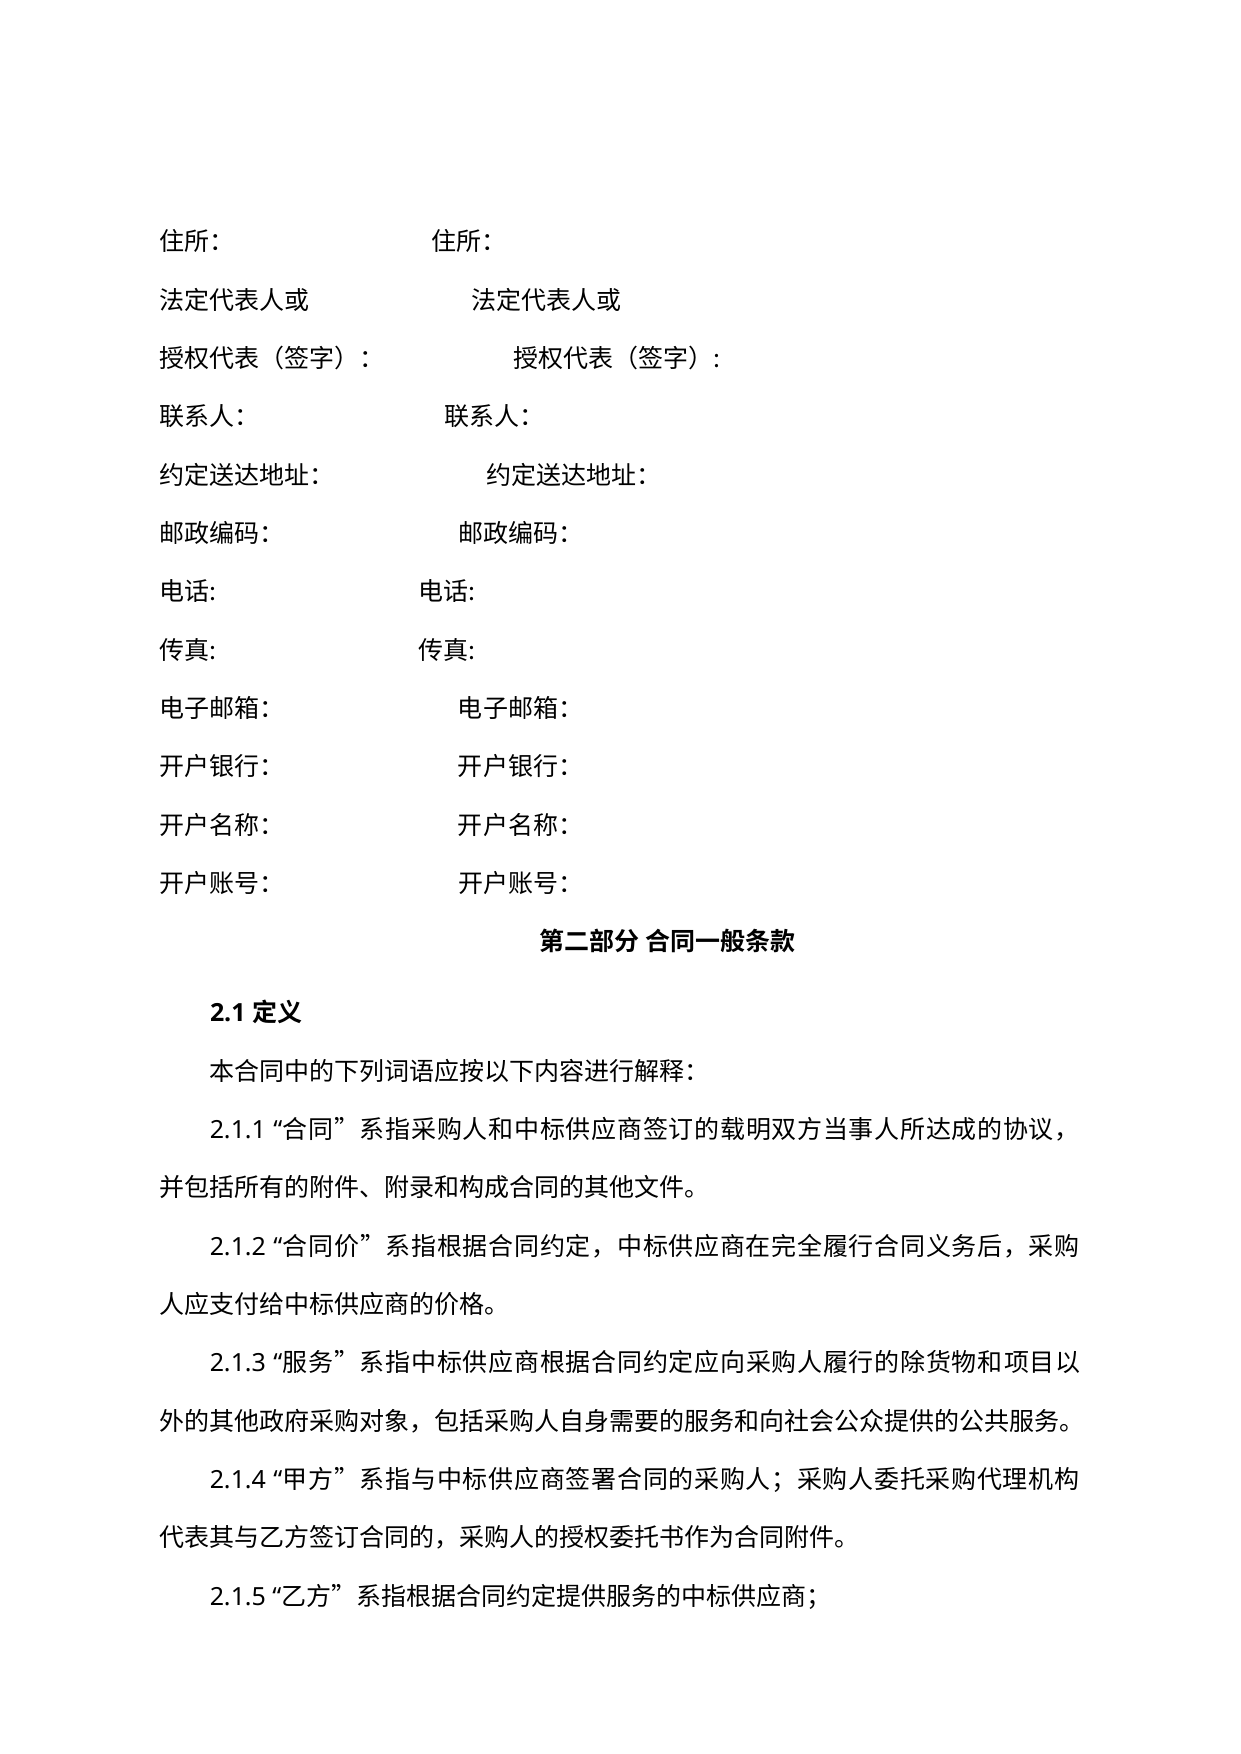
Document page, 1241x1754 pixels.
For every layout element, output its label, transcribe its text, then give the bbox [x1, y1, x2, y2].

text 法定代表人或 法定代表人或 [159, 262, 1081, 321]
text 2.1.3 “服务”系指中标供应商根据合同约定应向采购人履行的除货物和项目以外的其他政府采购对象，包括采购人自身需要的服务和向社会公众提供的公共服务。 [159, 1325, 1081, 1442]
text 2.1 定义 [159, 975, 1081, 1033]
text 开户名称： 开户名称： [159, 787, 1081, 846]
text 电话: 电话: [159, 554, 1081, 612]
text 电子邮箱： 电子邮箱： [159, 671, 1081, 729]
text 授权代表（签字）： 授权代表（签字）: [159, 321, 1081, 379]
text 2.1.1 “合同”系指采购人和中标供应商签订的载明双方当事人所达成的协议，并包括所有的附件、附录和构成合同的其他文件。 [159, 1092, 1081, 1208]
text 2.1.5 “乙方”系指根据合同约定提供服务的中标供应商； [159, 1558, 1081, 1617]
text 住所： 住所： [159, 204, 1081, 262]
text 开户银行： 开户银行： [159, 729, 1081, 787]
text 联系人： 联系人： [159, 379, 1081, 437]
text 本合同中的下列词语应按以下内容进行解释： [159, 1033, 1081, 1092]
text 邮政编码： 邮政编码： [159, 496, 1081, 554]
text 约定送达地址： 约定送达地址： [159, 437, 1081, 496]
text 传真: 传真: [159, 612, 1081, 671]
text 2.1.4 “甲方”系指与中标供应商签署合同的采购人；采购人委托采购代理机构代表其与乙方签订合同的，采购人的授权委托书作为合同附件。 [159, 1442, 1081, 1558]
text 第二部分 合同一般条款 [203, 904, 1081, 962]
text 2.1.2 “合同价”系指根据合同约定，中标供应商在完全履行合同义务后，采购人应支付给中标供应商的价格。 [159, 1208, 1081, 1325]
text 开户账号： 开户账号： [159, 846, 1081, 904]
